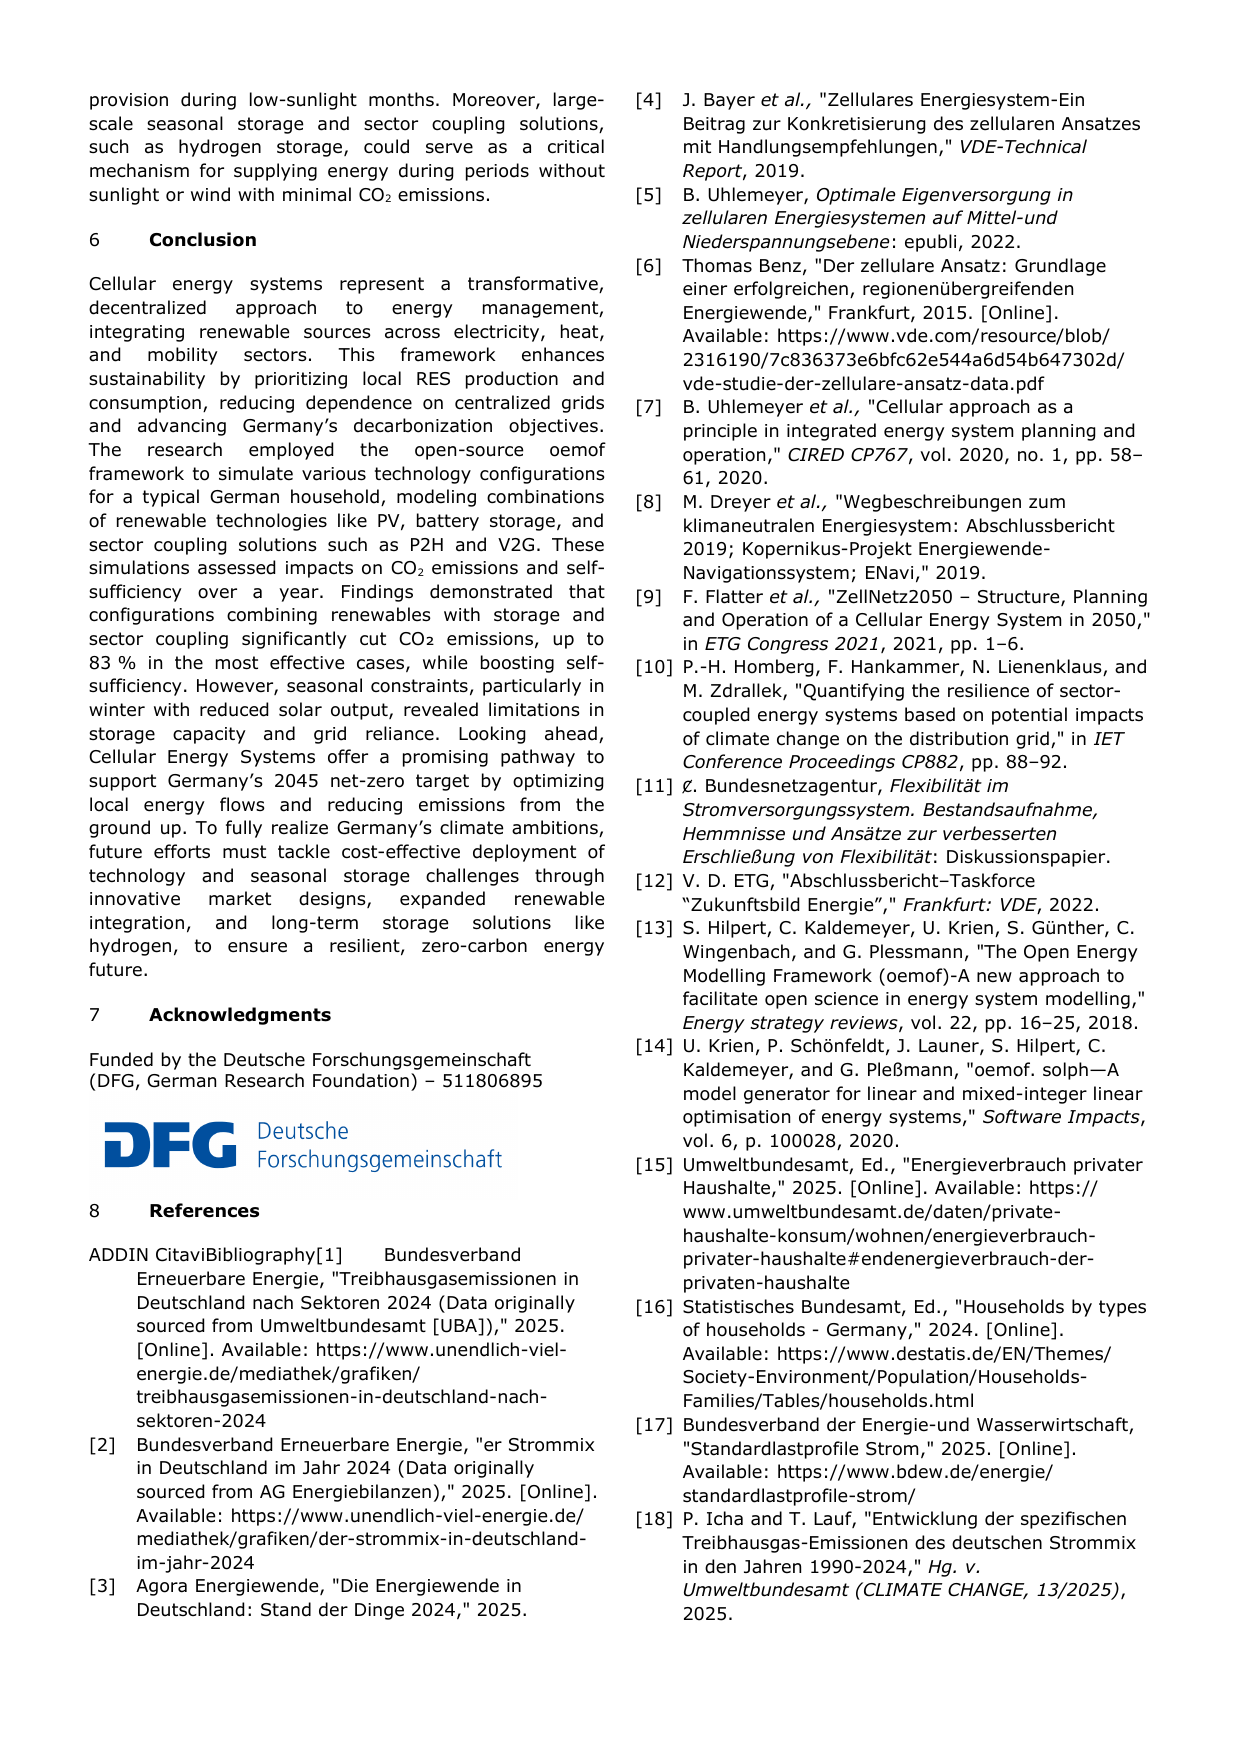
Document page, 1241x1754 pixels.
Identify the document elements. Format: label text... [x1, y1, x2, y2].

subtitle References [89, 1199, 605, 1221]
picture [88, 1091, 518, 1200]
text Funded by the Deutsche Forschungsgemeinschaft [89, 1048, 605, 1070]
text (DFG, German Research Foundation) – 511806895 [89, 1070, 605, 1092]
subtitle Acknowledgments [89, 1004, 605, 1025]
text Cellular energy systems represent a transformative, decentralized approach to energy management, integrating renewable sources across electricity, heat, and mobility sectors. This framework enhances sustainability by prioritizing local RES production and consumption, reducing dependence on centralized grids and advancing Germany’s decarbonization objectives. The research employed the open-source oemof framework to simulate various technology configurations for a typical German household, modeling combinations of renewable technologies like PV, battery storage, and sector coupling solutions such as P2H and V2G. These simulations assessed impacts on CO2 emissions and self-sufficiency over a year. Findings demonstrated that configurations combining renewables with storage and sector coupling significantly cut CO₂ emissions, up to 83 % in the most effective cases, while boosting self-sufficiency. However, seasonal constraints, particularly in winter with reduced solar output, revealed limitations in storage capacity and grid reliance. Looking ahead, Cellular Energy Systems offer a promising pathway to support Germany’s 2045 net-zero target by optimizing local energy flows and reducing emissions from the ground up. To fully realize Germany’s climate ambitions, future efforts must tackle cost-effective deployment of technology and seasonal storage challenges through innovative market designs, expanded renewable integration, and long-term storage solutions like hydrogen, to ensure a resilient, zero-carbon energy future. [89, 273, 605, 980]
subtitle Conclusion [89, 228, 605, 250]
